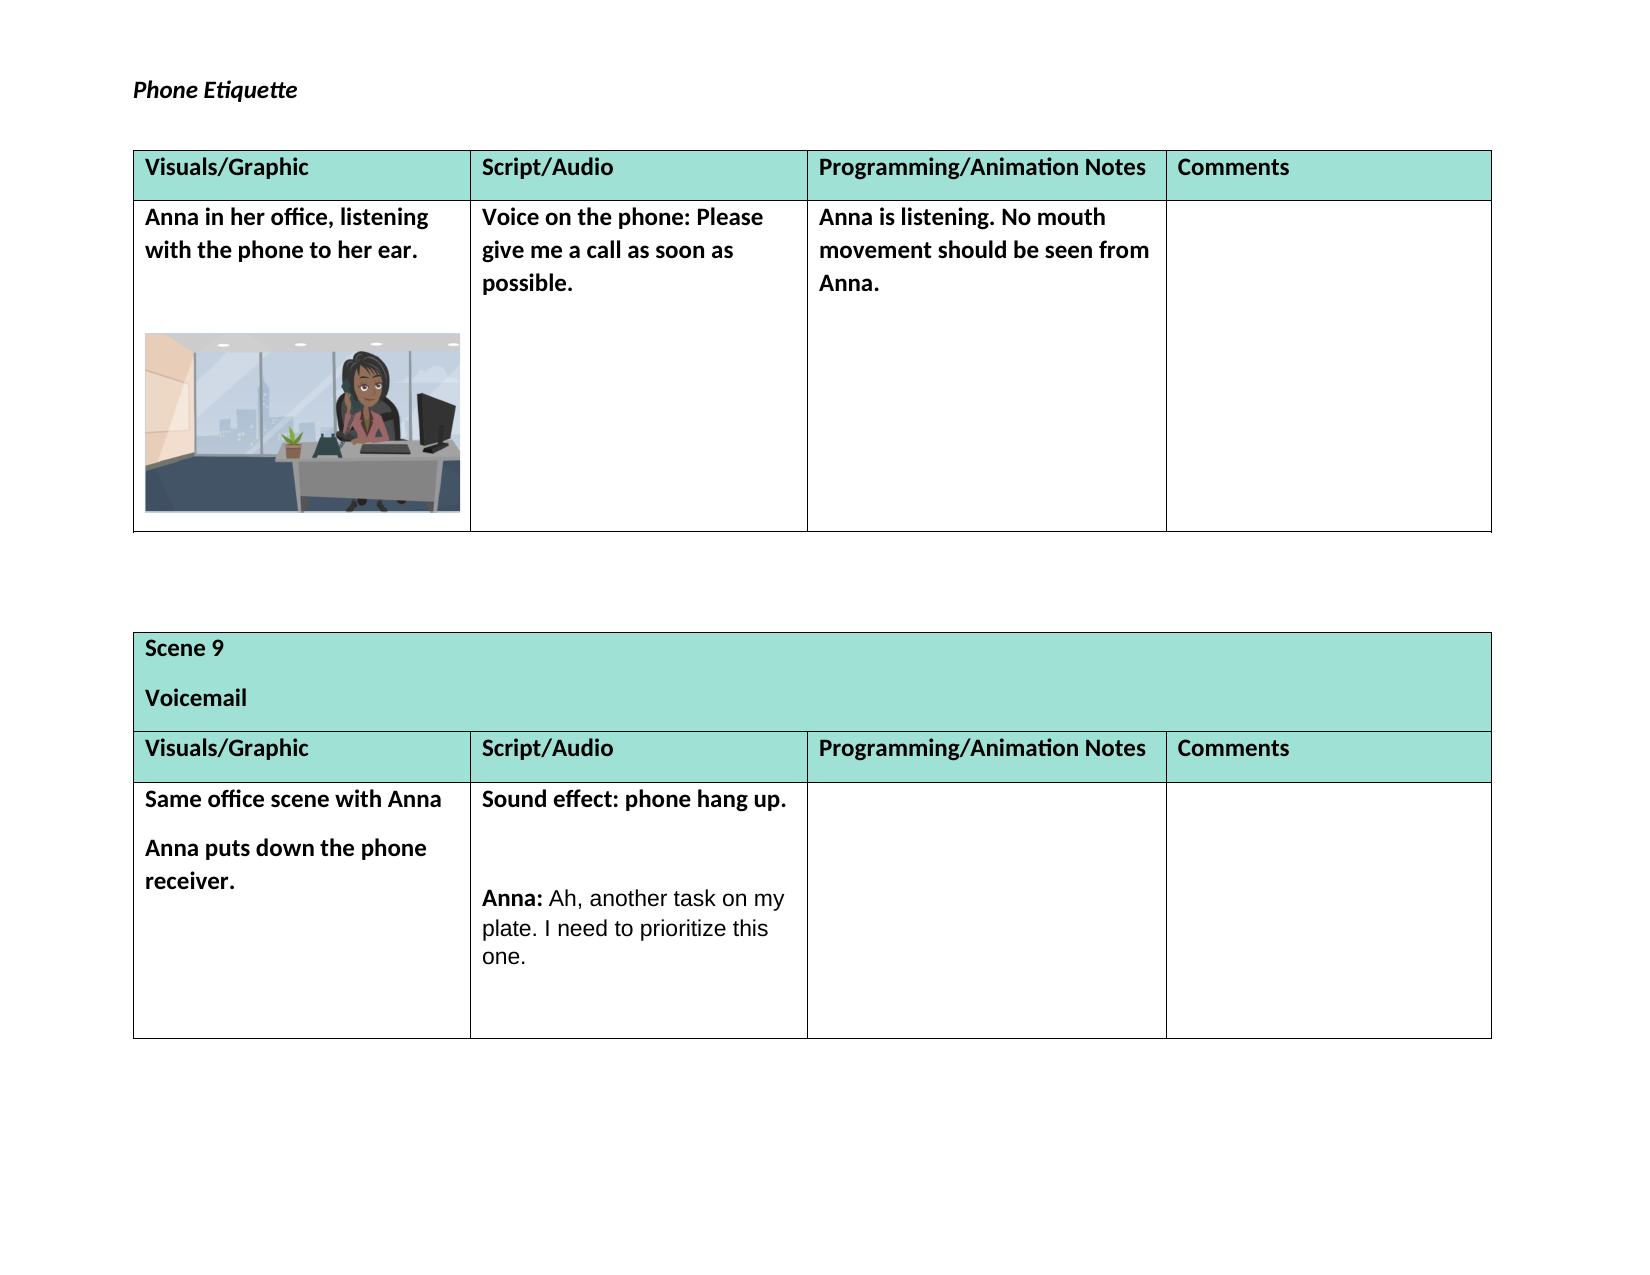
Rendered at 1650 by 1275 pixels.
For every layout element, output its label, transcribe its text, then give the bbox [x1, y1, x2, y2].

table_cell Comments [1167, 732, 1491, 782]
table_cell Script/Audio [471, 732, 807, 782]
table_cell [1167, 201, 1491, 531]
table_cell Anna is listening. No mouth movement should be seen from Anna. [808, 201, 1166, 531]
table_cell Visuals/Graphic [134, 151, 470, 200]
table_cell Script/Audio [471, 151, 807, 200]
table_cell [134, 783, 470, 1038]
table_cell Comments [1167, 151, 1491, 200]
picture [144, 333, 461, 513]
table_header Scene 9 Voicemail [134, 633, 1491, 731]
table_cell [471, 783, 807, 1038]
table_cell [1167, 783, 1491, 1038]
table_cell Programming/Animation Notes [808, 151, 1166, 200]
table_cell Anna in her office, listening with the phone to her ear. [134, 201, 470, 531]
table_cell Visuals/Graphic [134, 732, 470, 782]
table_cell [808, 783, 1166, 1038]
table_cell Voice on the phone: Please give me a call as soon as possible. [471, 201, 807, 531]
table_cell Programming/Animation Notes [808, 732, 1166, 782]
